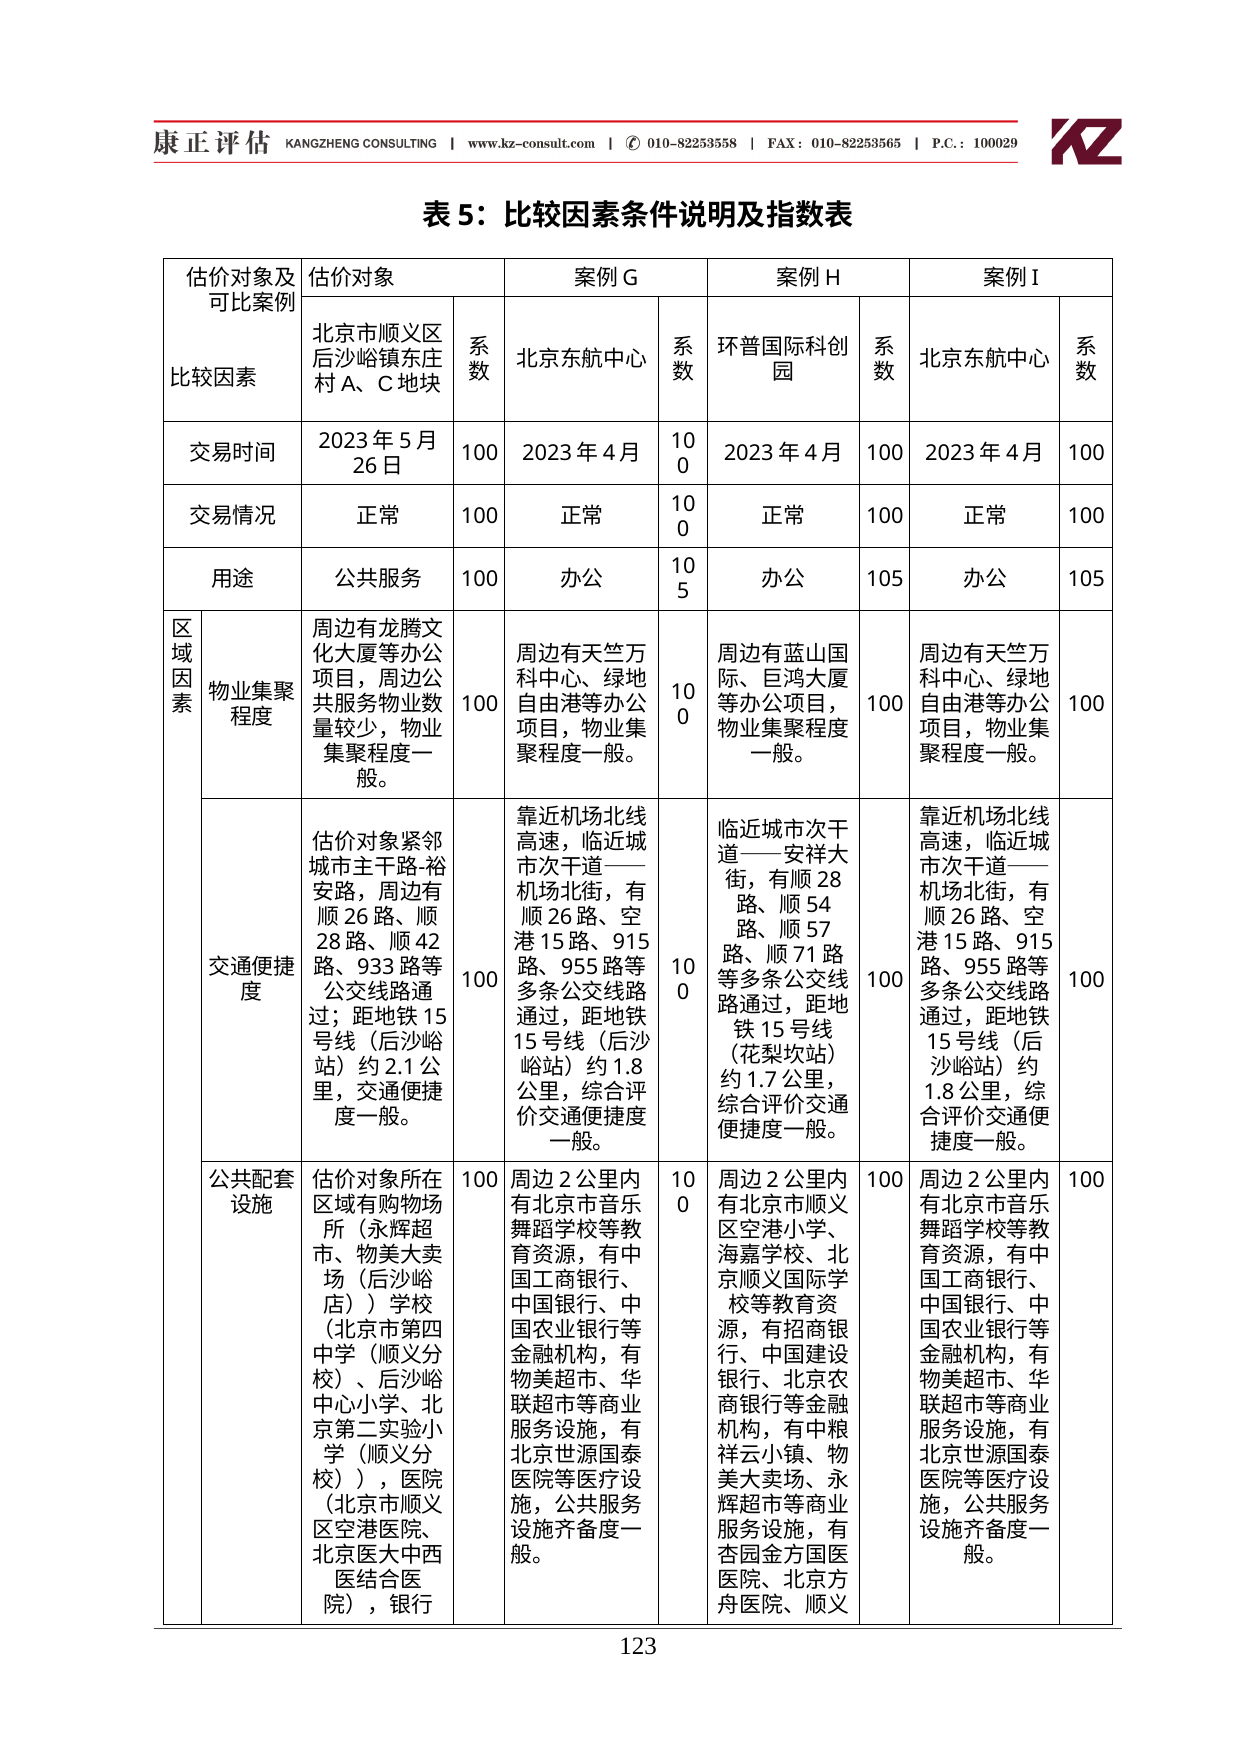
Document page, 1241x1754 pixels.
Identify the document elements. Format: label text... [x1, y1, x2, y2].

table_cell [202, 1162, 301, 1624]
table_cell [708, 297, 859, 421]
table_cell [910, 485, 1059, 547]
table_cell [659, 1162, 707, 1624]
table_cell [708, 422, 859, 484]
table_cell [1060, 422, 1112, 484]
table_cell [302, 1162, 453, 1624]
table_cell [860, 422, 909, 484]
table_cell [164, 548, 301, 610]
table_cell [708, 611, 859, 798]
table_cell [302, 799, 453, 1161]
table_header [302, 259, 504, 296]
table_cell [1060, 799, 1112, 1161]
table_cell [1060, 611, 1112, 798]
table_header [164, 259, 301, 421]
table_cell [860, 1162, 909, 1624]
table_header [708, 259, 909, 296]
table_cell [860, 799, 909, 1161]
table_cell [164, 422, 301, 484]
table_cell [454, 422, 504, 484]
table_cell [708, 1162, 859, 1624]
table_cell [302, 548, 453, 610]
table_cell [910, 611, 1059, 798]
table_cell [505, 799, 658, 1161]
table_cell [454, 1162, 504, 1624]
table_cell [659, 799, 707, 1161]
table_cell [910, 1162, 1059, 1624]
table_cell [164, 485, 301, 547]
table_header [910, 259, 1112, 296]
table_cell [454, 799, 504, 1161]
text 表5：比较因素条件说明及指数表 [153, 192, 1122, 234]
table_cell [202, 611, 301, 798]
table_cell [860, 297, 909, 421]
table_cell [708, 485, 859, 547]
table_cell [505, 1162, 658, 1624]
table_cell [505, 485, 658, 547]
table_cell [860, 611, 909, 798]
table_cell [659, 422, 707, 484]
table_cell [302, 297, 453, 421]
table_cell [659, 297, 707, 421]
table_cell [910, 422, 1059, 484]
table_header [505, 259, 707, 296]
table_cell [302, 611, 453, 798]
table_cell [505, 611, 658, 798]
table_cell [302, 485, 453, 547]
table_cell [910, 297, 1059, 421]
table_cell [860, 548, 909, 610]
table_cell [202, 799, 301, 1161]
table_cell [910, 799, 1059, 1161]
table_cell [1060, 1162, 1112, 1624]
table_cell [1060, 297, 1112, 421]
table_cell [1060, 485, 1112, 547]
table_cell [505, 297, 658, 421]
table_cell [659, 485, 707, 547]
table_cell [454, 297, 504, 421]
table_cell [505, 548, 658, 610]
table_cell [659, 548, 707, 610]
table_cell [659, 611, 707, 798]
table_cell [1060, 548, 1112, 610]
picture [153, 118, 1122, 165]
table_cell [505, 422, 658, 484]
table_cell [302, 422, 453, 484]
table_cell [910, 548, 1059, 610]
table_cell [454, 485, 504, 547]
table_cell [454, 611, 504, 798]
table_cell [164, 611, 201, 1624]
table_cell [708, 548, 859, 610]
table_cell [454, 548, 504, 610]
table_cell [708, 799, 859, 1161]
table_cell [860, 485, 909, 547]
